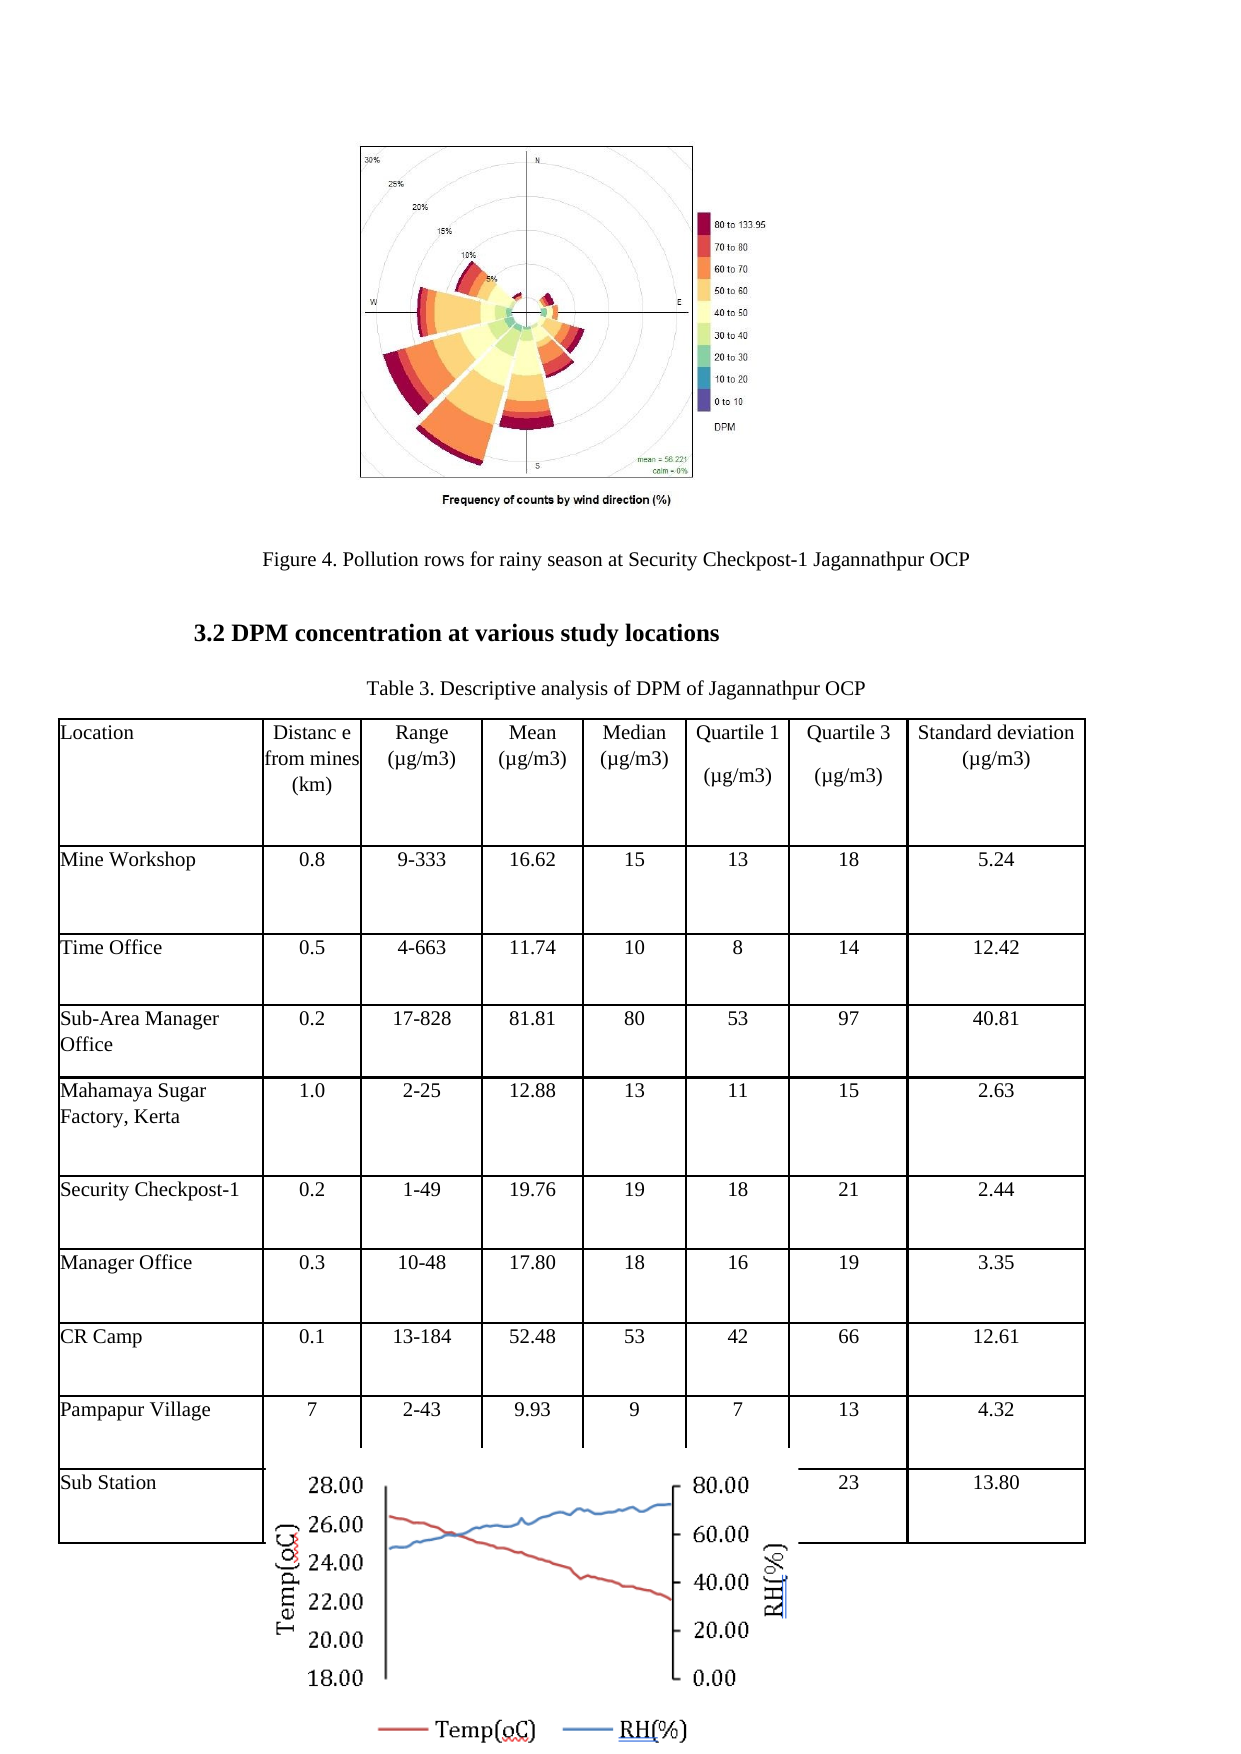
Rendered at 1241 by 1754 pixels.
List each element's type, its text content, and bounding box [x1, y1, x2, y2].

picture [355, 141, 768, 509]
table_cell 21 [790, 1177, 906, 1248]
table_cell 12.61 [909, 1324, 1084, 1395]
table_cell 0.5 [264, 935, 360, 1003]
table_cell 17-828 [362, 1006, 481, 1076]
table_cell Manager Office [60, 1250, 262, 1322]
table_cell CR Camp [60, 1324, 262, 1395]
table_cell 16.62 [483, 847, 582, 933]
table_cell 7 [687, 1397, 788, 1448]
table_cell 40.81 [909, 1006, 1084, 1076]
table_cell 18 [790, 847, 906, 933]
table_header Quartile 1 (µg/m3) [687, 720, 788, 845]
table_header Standard deviation (µg/m3) [909, 720, 1084, 845]
table_cell 9-333 [362, 847, 481, 933]
table_cell 7 [264, 1397, 360, 1468]
table_cell 13-184 [362, 1324, 481, 1395]
table_cell 13.80 [909, 1470, 1084, 1542]
table_cell 12.42 [909, 935, 1084, 1003]
table_cell 5.24 [909, 847, 1084, 933]
table_cell 10-48 [362, 1250, 481, 1322]
table_header Mean (µg/m3) [483, 720, 582, 845]
table_header Median (µg/m3) [584, 720, 685, 845]
table_cell 1.0 [264, 1079, 360, 1175]
table_cell 81.81 [483, 1006, 582, 1076]
table_cell 2-43 [362, 1397, 481, 1448]
table_cell Sub-Area Manager Office [60, 1006, 262, 1076]
table_cell 11.74 [483, 935, 582, 1003]
table_cell 2.63 [909, 1079, 1084, 1175]
table_cell 66 [790, 1324, 906, 1395]
table_cell 15 [790, 1079, 906, 1175]
table_cell 0.2 [264, 1006, 360, 1076]
table_cell 2.44 [909, 1177, 1084, 1248]
table_cell 0.8 [264, 847, 360, 933]
table_cell 0.1 [264, 1324, 360, 1395]
table_header Range (µg/m3) [362, 720, 481, 845]
table_cell Mahamaya Sugar Factory, Kerta [60, 1079, 262, 1175]
table_cell Sub Station [60, 1470, 262, 1542]
table_cell 52.48 [483, 1324, 582, 1395]
table_cell 9 [584, 1397, 685, 1448]
table_cell 80 [584, 1006, 685, 1076]
table_cell 4.32 [909, 1397, 1084, 1468]
table_cell 13 [584, 1079, 685, 1175]
table_cell Pampapur Village [60, 1397, 262, 1468]
table_cell Time Office [60, 935, 262, 1003]
table_cell Mine Workshop [60, 847, 262, 933]
text Table 3. Descriptive analysis of DPM of Jagannathpur OCP [125, 676, 1107, 700]
table_cell 19.76 [483, 1177, 582, 1248]
list DPM concentration at various study locations [194, 618, 1107, 647]
table_cell 18 [687, 1177, 788, 1248]
table_header Location [60, 720, 262, 845]
picture [265, 1448, 799, 1754]
table_cell 11 [687, 1079, 788, 1175]
table_cell 15 [584, 847, 685, 933]
table_cell 8 [687, 935, 788, 1003]
table_cell 17.80 [483, 1250, 582, 1322]
table_cell 16 [687, 1250, 788, 1322]
table_cell 53 [687, 1006, 788, 1076]
table_cell 4-663 [362, 935, 481, 1003]
table_cell 9.93 [483, 1397, 582, 1448]
table_cell 53 [584, 1324, 685, 1395]
table_header Quartile 3 (µg/m3) [790, 720, 906, 845]
table_cell 0.3 [264, 1250, 360, 1322]
table_cell 19 [790, 1250, 906, 1322]
table_cell 2-25 [362, 1079, 481, 1175]
table_cell 12.88 [483, 1079, 582, 1175]
table_cell 1-49 [362, 1177, 481, 1248]
table_cell 23 [799, 1470, 906, 1542]
text Figure 4. Pollution rows for rainy season at Security Checkpost-1 Jagannathpur OCP [125, 547, 1107, 571]
table_cell 10 [584, 935, 685, 1003]
table_cell 18 [584, 1250, 685, 1322]
table_cell 13 [790, 1397, 906, 1468]
table_cell 14 [790, 935, 906, 1003]
table_cell 42 [687, 1324, 788, 1395]
table_cell 3.35 [909, 1250, 1084, 1322]
table_cell Security Checkpost-1 [60, 1177, 262, 1248]
table_cell 19 [584, 1177, 685, 1248]
table_header Distanc e from mines (km) [264, 720, 360, 845]
table_cell 13 [687, 847, 788, 933]
table_cell 0.2 [264, 1177, 360, 1248]
table_cell 97 [790, 1006, 906, 1076]
